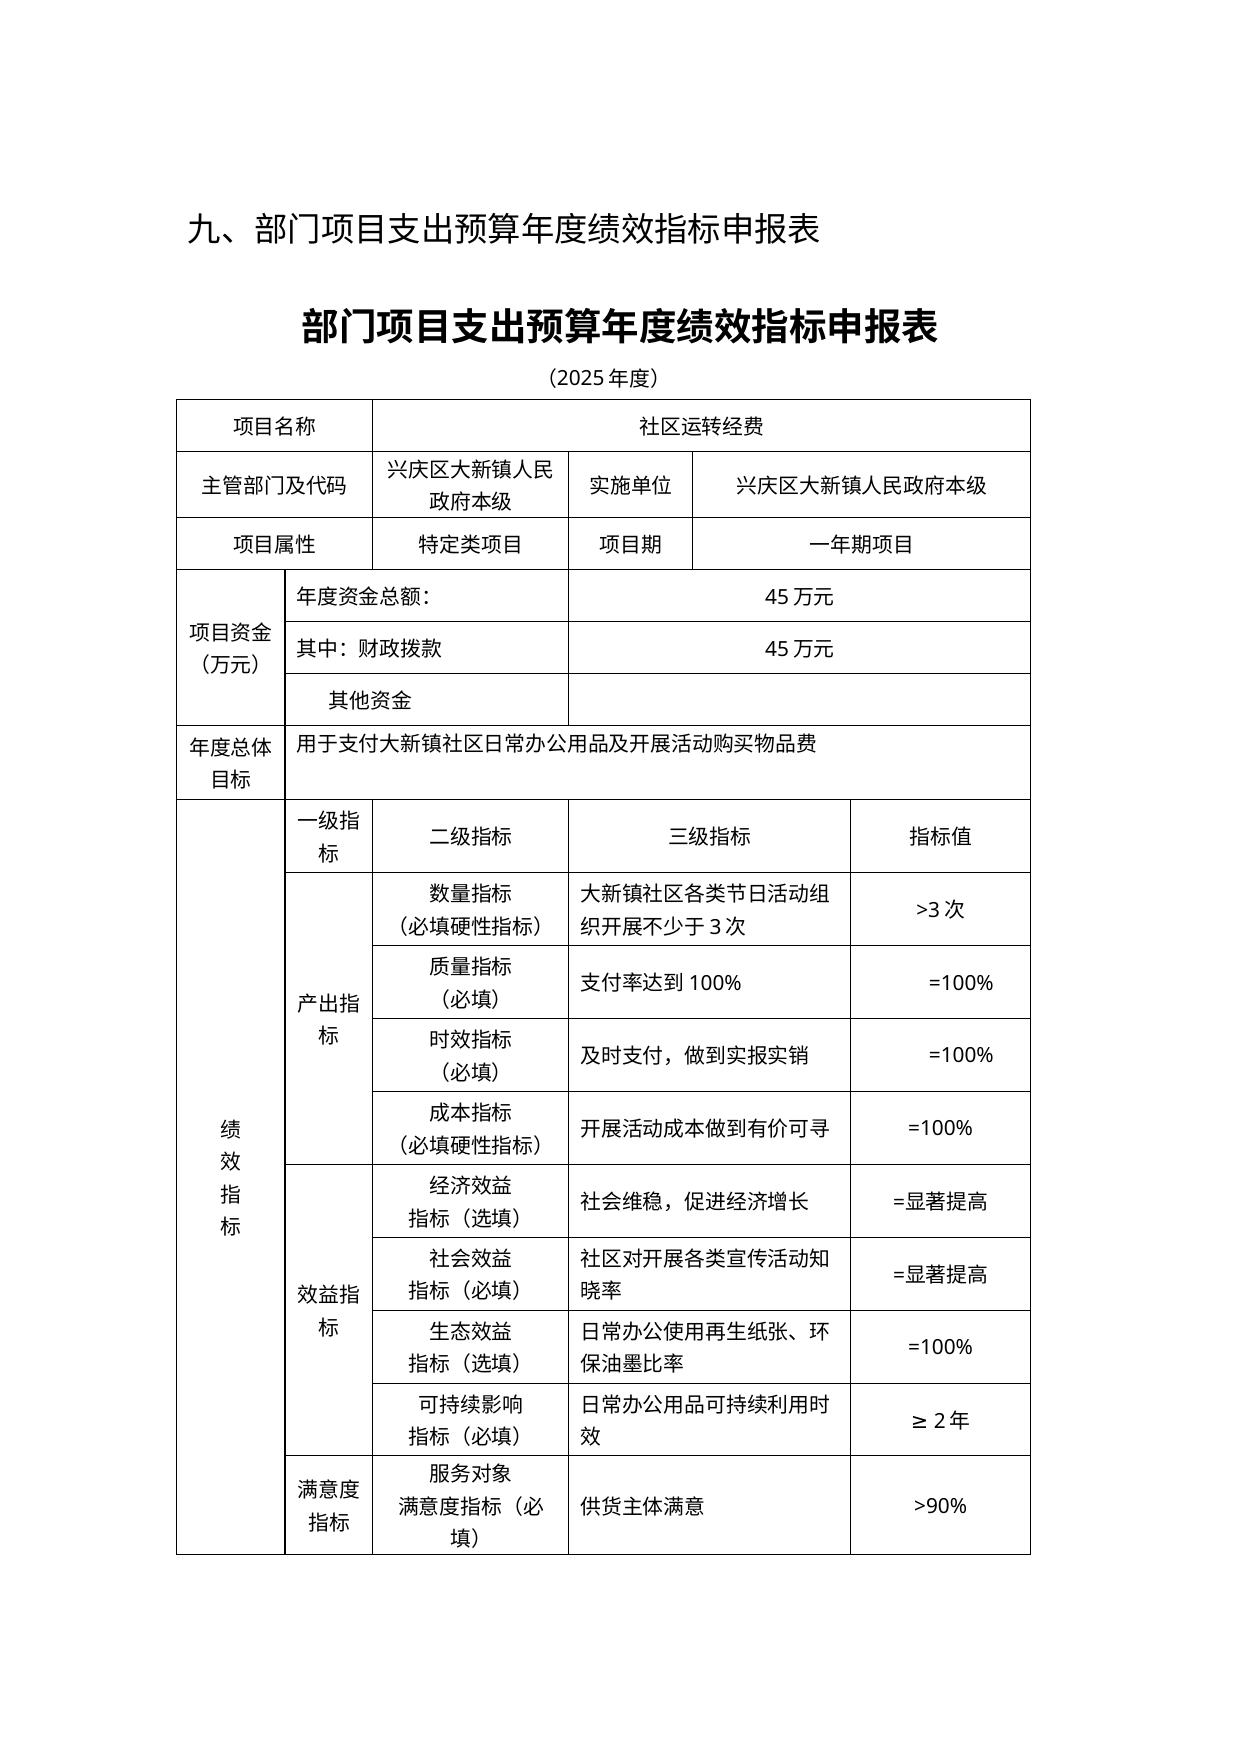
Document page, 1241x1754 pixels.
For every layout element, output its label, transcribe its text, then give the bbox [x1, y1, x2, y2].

table_cell 可持续影响 指标（必填） [373, 1384, 568, 1455]
table_cell 满意度指标 [286, 1456, 372, 1554]
table_cell 兴庆区大新镇人民政府本级 [373, 452, 568, 517]
table_cell 供货主体满意 [569, 1456, 850, 1554]
text 九、部门项目支出预算年度绩效指标申报表 [187, 194, 1053, 259]
table_cell 项目期 [569, 518, 692, 569]
table_cell 兴庆区大新镇人民政府本级 [693, 452, 1030, 517]
table_cell [569, 674, 1030, 725]
table_cell 指标值 [851, 800, 1030, 872]
table_cell 社区对开展各类宣传活动知晓率 [569, 1238, 850, 1309]
table_cell 社会维稳，促进经济增长 [569, 1165, 850, 1237]
table_cell 大新镇社区各类节日活动组织开展不少于3次 [569, 873, 850, 945]
table_cell 质量指标 （必填） [373, 946, 568, 1018]
table_cell 日常办公用品可持续利用时效 [569, 1384, 850, 1455]
table_cell 二级指标 [373, 800, 568, 872]
table_cell 开展活动成本做到有价可寻 [569, 1092, 850, 1164]
table_cell 社会效益 指标（必填） [373, 1238, 568, 1309]
table_cell >3次 [851, 873, 1030, 945]
table_cell 年度资金总额： [286, 570, 568, 621]
table_cell 时效指标 （必填） [373, 1019, 568, 1091]
table_cell =100% [851, 1092, 1030, 1164]
table_cell 其他资金 [286, 674, 568, 725]
table_cell 45万元 [569, 622, 1030, 673]
table_cell 其中：财政拨款 [286, 622, 568, 673]
table_cell =显著提高 [851, 1165, 1030, 1237]
table_cell 项目属性 [177, 518, 372, 569]
table_cell 效益指标 [286, 1165, 372, 1455]
table_cell 项目名称 [177, 400, 372, 451]
table_cell 社区运转经费 [373, 400, 1030, 451]
table_cell 一级指标 [286, 800, 372, 872]
table_cell ≥ 2年 [851, 1384, 1030, 1455]
table_cell =100% [851, 1311, 1030, 1382]
table_cell 生态效益 指标（选填） [373, 1311, 568, 1382]
table_cell 一年期项目 [693, 518, 1030, 569]
table_cell 服务对象 满意度指标（必填） [373, 1456, 568, 1554]
table_cell =显著提高 [851, 1238, 1030, 1309]
table_cell 及时支付，做到实报实销 [569, 1019, 850, 1091]
table_header （2025年度） [176, 357, 1031, 399]
table_cell 产出指标 [286, 873, 372, 1164]
table_cell =100% [851, 1019, 1030, 1091]
table_cell 实施单位 [569, 452, 692, 517]
table_cell 绩 效 指 标 [177, 800, 284, 1554]
table_cell >90% [851, 1456, 1030, 1554]
table_cell 支付率达到100% [569, 946, 850, 1018]
table_cell 特定类项目 [373, 518, 568, 569]
table_cell 主管部门及代码 [177, 452, 372, 517]
table_cell 年度总体目标 [177, 726, 284, 798]
table_cell 经济效益 指标（选填） [373, 1165, 568, 1237]
table_cell 45万元 [569, 570, 1030, 621]
table_cell =100% [851, 946, 1030, 1018]
table_cell 数量指标 （必填硬性指标） [373, 873, 568, 945]
text 部门项目支出预算年度绩效指标申报表 [187, 292, 1053, 357]
table_cell 用于支付大新镇社区日常办公用品及开展活动购买物品费 [286, 726, 1030, 798]
table_cell 日常办公使用再生纸张、环保油墨比率 [569, 1311, 850, 1382]
table_cell 项目资金 （万元） [177, 570, 284, 725]
table_cell 三级指标 [569, 800, 850, 872]
table_cell 成本指标 （必填硬性指标） [373, 1092, 568, 1164]
